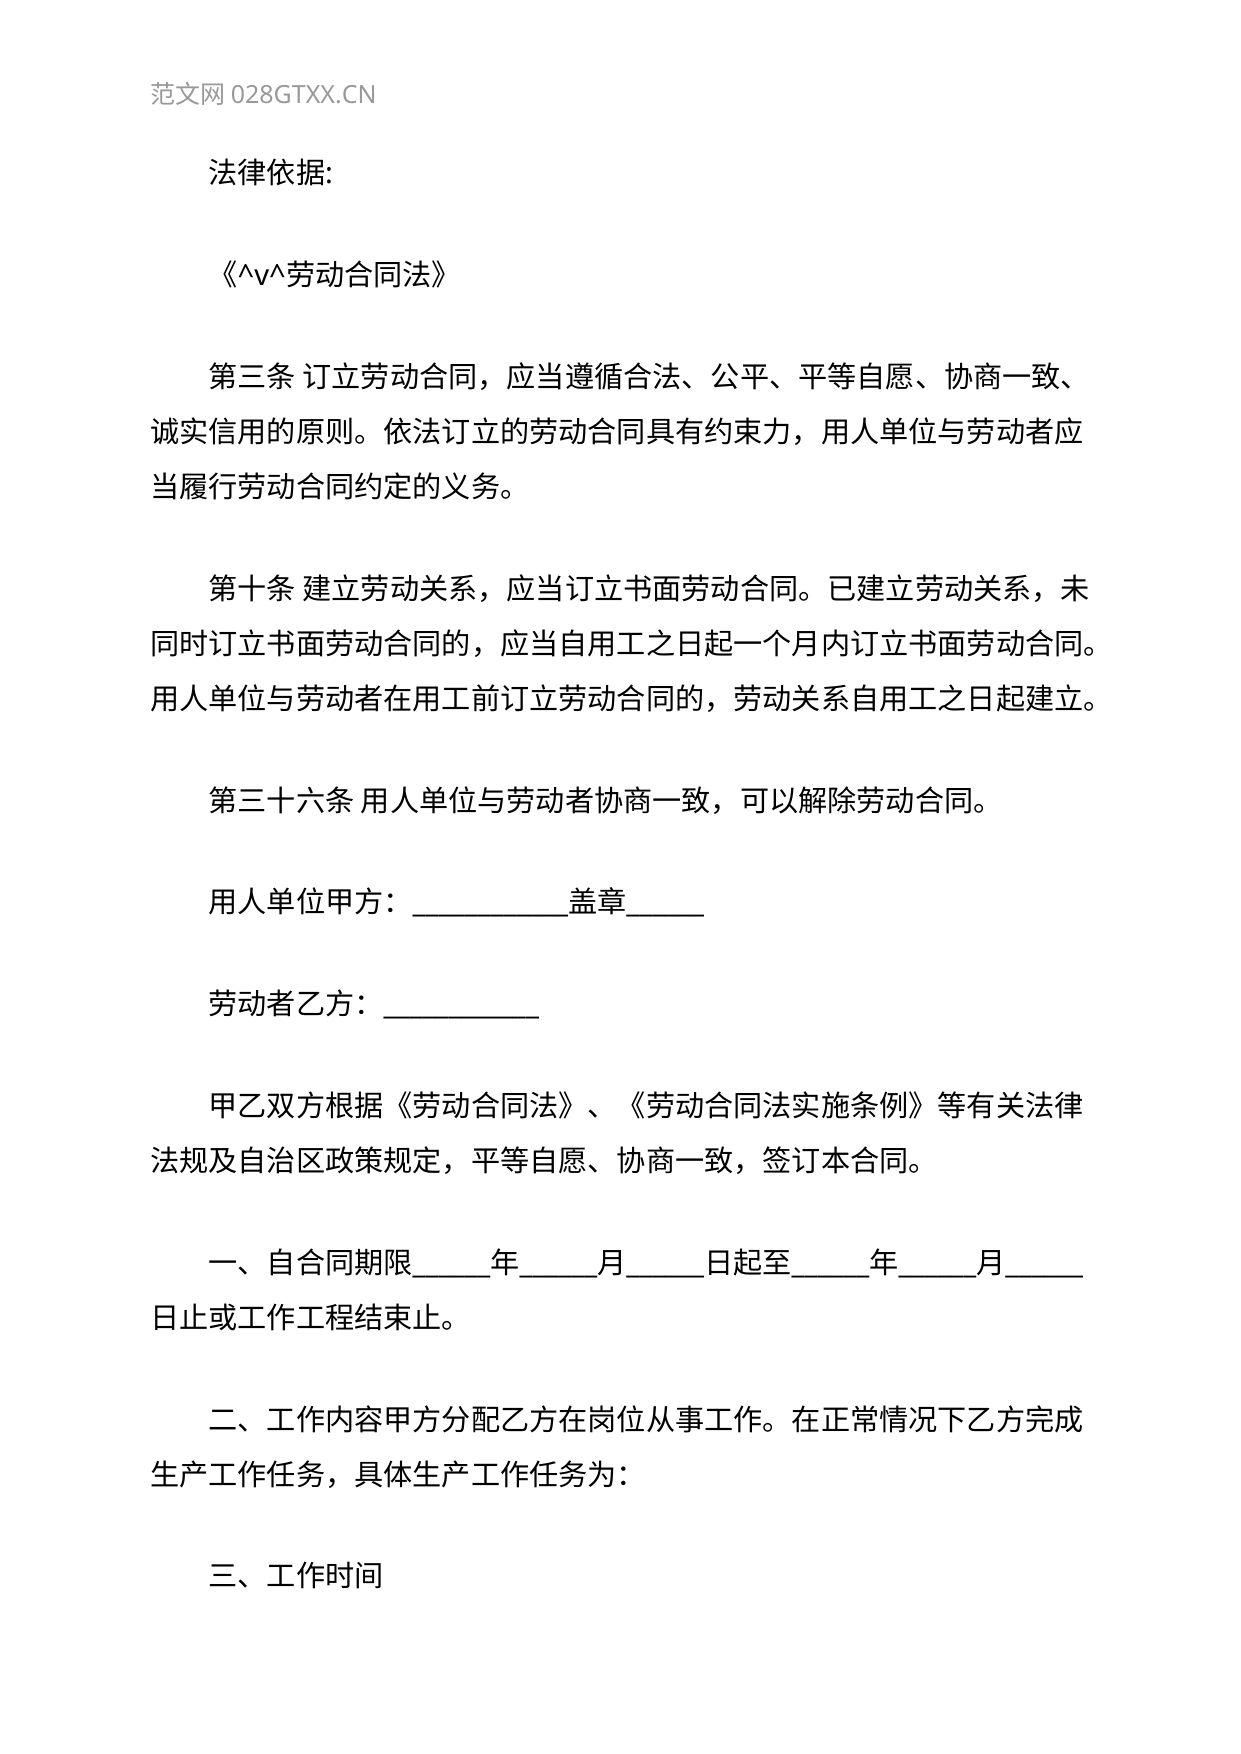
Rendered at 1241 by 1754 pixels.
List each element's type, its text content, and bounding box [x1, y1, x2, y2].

text 第三条 订立劳动合同，应当遵循合法、公平、平等自愿、协商一致、诚实信用的原则。依法订立的劳动合同具有约束力，用人单位与劳动者应当履行劳动合同约定的义务。 [150, 354, 1090, 506]
text 三、工作时间 [150, 1553, 1090, 1595]
text 甲乙双方根据《劳动合同法》、《劳动合同法实施条例》等有关法律法规及自治区政策规定，平等自愿、协商一致，签订本合同。 [150, 1083, 1090, 1180]
text 第十条 建立劳动关系，应当订立书面劳动合同。已建立劳动关系，未同时订立书面劳动合同的，应当自用工之日起一个月内订立书面劳动合同。用人单位与劳动者在用工前订立劳动合同的，劳动关系自用工之日起建立。 [150, 566, 1090, 718]
text 二、工作内容甲方分配乙方在岗位从事工作。在正常情况下乙方完成生产工作任务，具体生产工作任务为： [150, 1396, 1090, 1493]
text 第三十六条 用人单位与劳动者协商一致，可以解除劳动合同。 [150, 777, 1090, 819]
text 《^v^劳动合同法》 [150, 252, 1090, 294]
text 劳动者乙方：____________ [150, 981, 1090, 1023]
text 一、自合同期限______年______月______日起至______年______月______日止或工作工程结束止。 [150, 1239, 1090, 1337]
text 法律依据: [150, 150, 1090, 192]
text 用人单位甲方：____________盖章______ [150, 879, 1090, 921]
